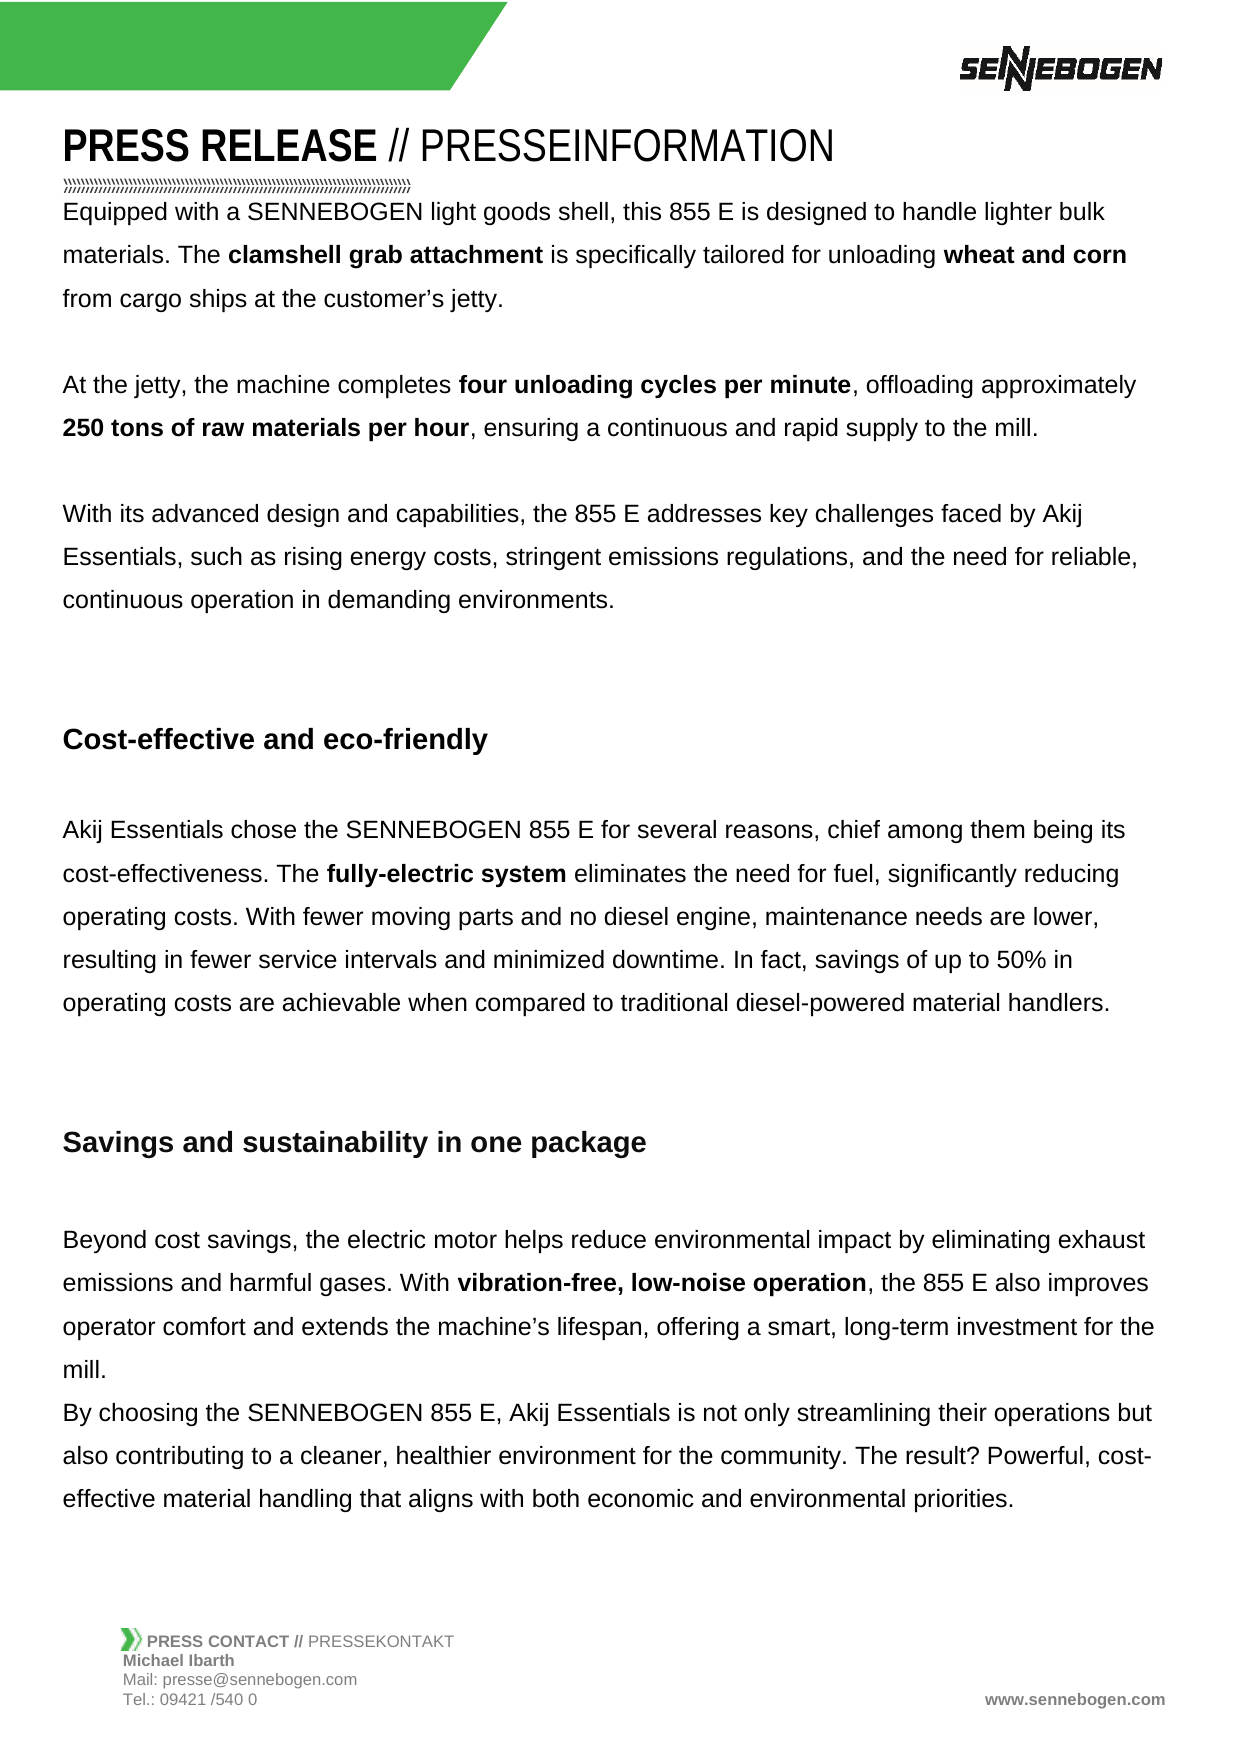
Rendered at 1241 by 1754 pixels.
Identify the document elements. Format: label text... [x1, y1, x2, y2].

text By choosing the SENNEBOGEN 855 E, Akij Essentials is not only streamlining their operations but also contributing to a cleaner, healthier environment for the community. The result? Powerful, cost-effective material handling that aligns with both economic and environmental priorities. [62, 1398, 1167, 1513]
text At the jetty, the machine completes four unloading cycles per minute, offloading approximately 250 tons of raw materials per hour, ensuring a continuous and rapid supply to the mill. [62, 370, 1167, 442]
picture [960, 46, 1163, 91]
text Beyond cost savings, the electric motor helps reduce environmental impact by eliminating exhaust emissions and harmful gases. With vibration-free, low-noise operation, the 855 E also improves operator comfort and extends the machine’s lifespan, offering a smart, long-term investment for the mill. [62, 1225, 1167, 1383]
text Akij Essentials chose the SENNEBOGEN 855 E for several reasons, chief among them being its cost-effectiveness. The fully-electric system eliminates the need for fuel, significantly reducing operating costs. With fewer moving parts and no diesel engine, maintenance needs are lower, resulting in fewer service intervals and minimized downtime. In fact, savings of up to 50% in operating costs are achievable when compared to traditional diesel-powered material handlers. [62, 816, 1167, 1017]
text Cost-effective and eco-friendly [62, 722, 1167, 756]
text With its advanced design and capabilities, the 855 E addresses key challenges faced by Akij Essentials, such as rising energy costs, stringent emissions regulations, and the need for reliable, continuous operation in demanding environments. [62, 499, 1167, 614]
text Equipped with a SENNEBOGEN light goods shell, this 855 E is designed to handle lighter bulk materials. The clamshell grab attachment is specifically tailored for unloading wheat and corn from cargo ships at the customer’s jetty. [62, 197, 1167, 312]
text Savings and sustainability in one package [62, 1124, 1167, 1158]
picture [120, 1628, 143, 1651]
